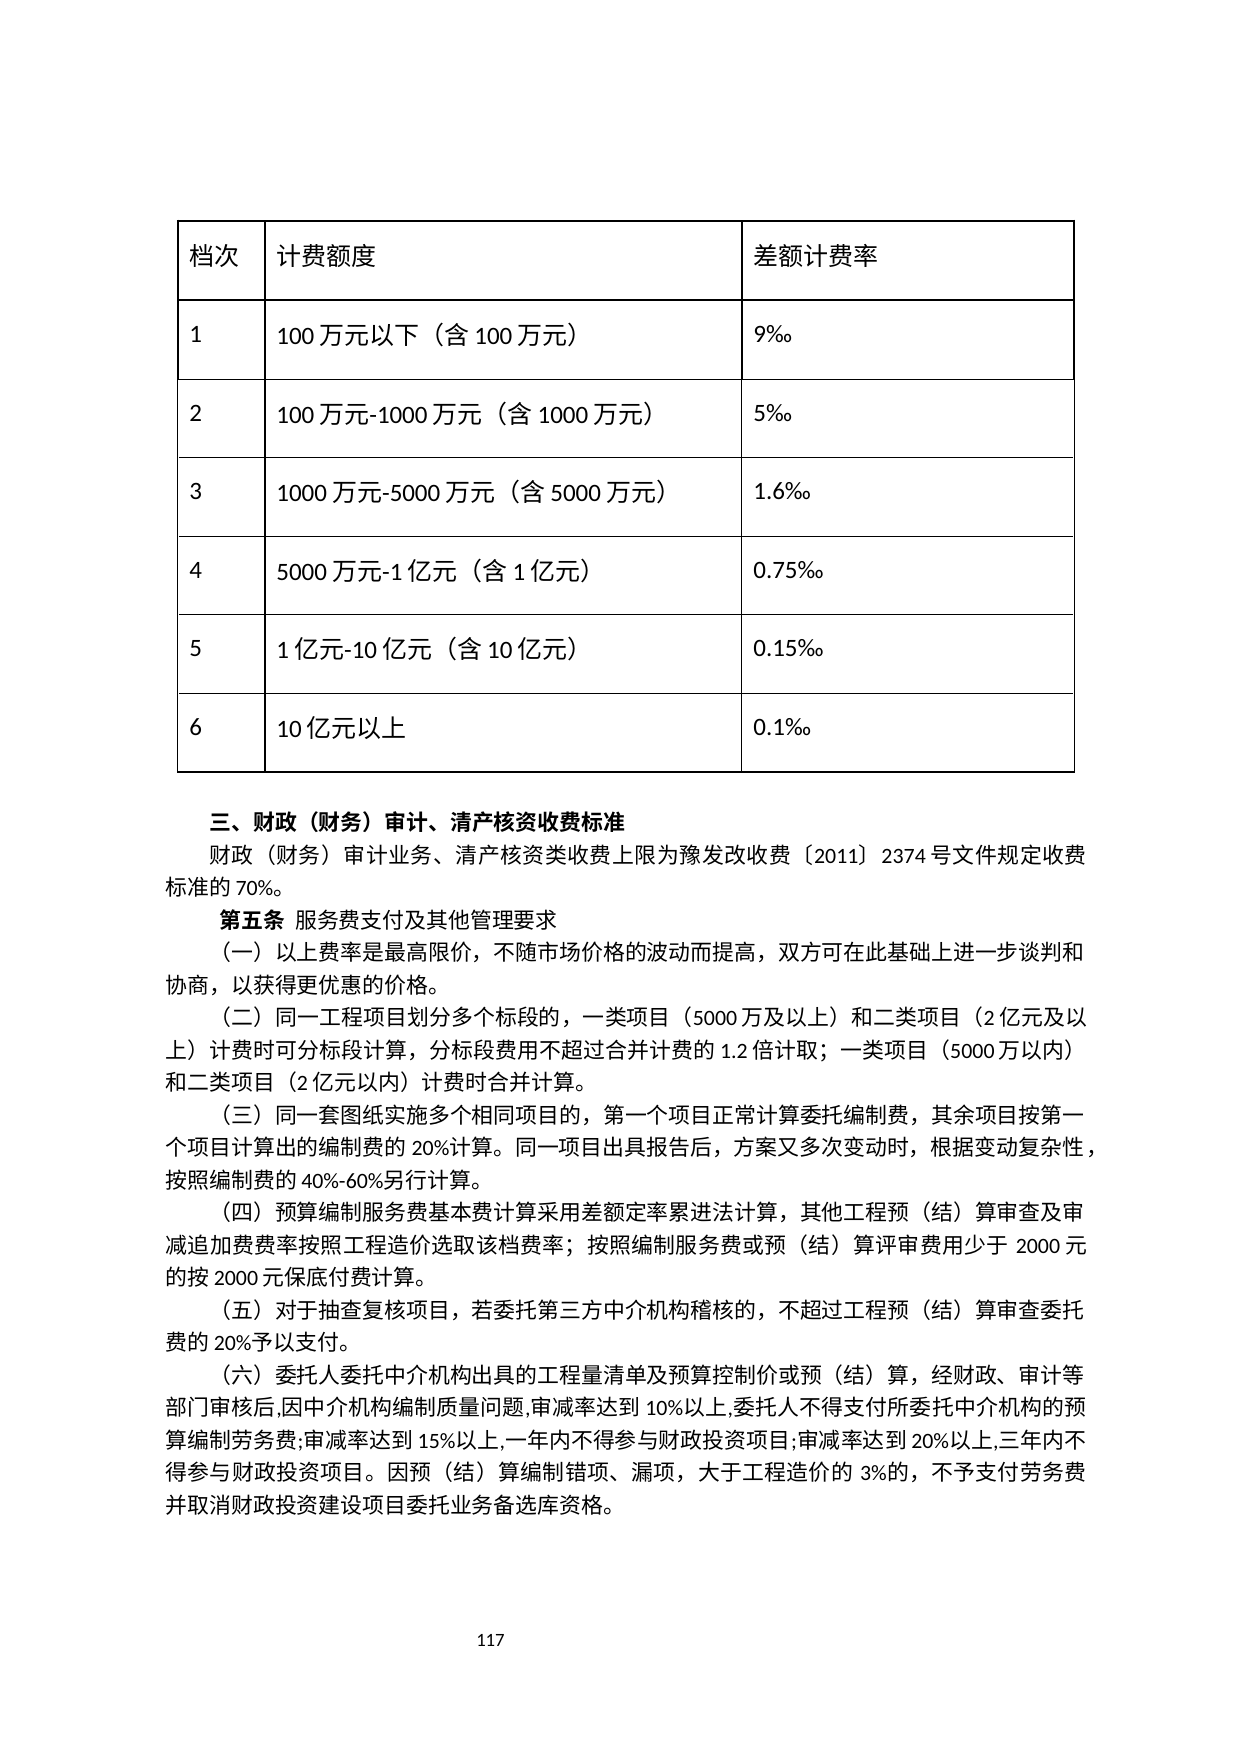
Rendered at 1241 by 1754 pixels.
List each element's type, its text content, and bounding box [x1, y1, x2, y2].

text （四）预算编制服务费基本费计算采用差额定率累进法计算，其他工程预（结）算审查及审减追加费费率按照工程造价选取该档费率；按照编制服务费或预（结）算评审费用少于2000元的按2000元保底付费计算。 [165, 1195, 1087, 1292]
table_cell 100万元-1000万元（含1000万元） [266, 380, 741, 457]
table_cell 10亿元以上 [266, 694, 741, 771]
table_cell 0.15‰ [742, 614, 1074, 693]
table_cell 100万元以下（含100万元） [266, 301, 741, 379]
list 财政（财务）审计、清产核资收费标准 [165, 805, 1087, 837]
text （六）委托人委托中介机构出具的工程量清单及预算控制价或预（结）算，经财政、审计等部门审核后,因中介机构编制质量问题,审减率达到10%以上,委托人不得支付所委托中介机构的预算编制劳务费;审减率达到15%以上,一年内不得参与财政投资项目;审减率达到20%以上,三年内不得参与财政投资项目。因预（结）算编制错项、漏项，大于工程造价的3%的，不予支付劳务费并取消财政投资建设项目委托业务备选库资格。 [165, 1357, 1087, 1520]
table_header 档次 [179, 222, 264, 299]
table_header 计费额度 [266, 222, 741, 299]
text 第五条 服务费支付及其他管理要求 [165, 902, 1087, 935]
table_cell 1 [179, 301, 264, 379]
table_cell 0.75‰ [742, 536, 1074, 614]
table_cell 5‰ [742, 380, 1074, 457]
table_cell 9‰ [743, 301, 1073, 379]
text （一）以上费率是最高限价，不随市场价格的波动而提高，双方可在此基础上进一步谈判和协商，以获得更优惠的价格。 [165, 935, 1087, 1000]
table_header 差额计费率 [743, 222, 1073, 299]
table_cell 1.6‰ [742, 457, 1074, 536]
text 财政（财务）审计业务、清产核资类收费上限为豫发改收费〔2011〕2374号文件规定收费标准的70%。 [165, 837, 1087, 902]
table_cell 1亿元-10亿元（含10亿元） [266, 615, 741, 693]
text （二）同一工程项目划分多个标段的，一类项目（5000万及以上）和二类项目（2亿元及以上）计费时可分标段计算，分标段费用不超过合并计费的1.2倍计取；一类项目（5000万以内）和二类项目（2亿元以内）计费时合并计算。 [165, 1000, 1087, 1097]
table_cell 5 [178, 614, 264, 693]
table_cell 3 [178, 457, 264, 536]
table_cell 6 [178, 693, 264, 771]
text （三）同一套图纸实施多个相同项目的，第一个项目正常计算委托编制费，其余项目按第一个项目计算出的编制费的20%计算。同一项目出具报告后，方案又多次变动时，根据变动复杂性，按照编制费的40%-60%另行计算。 [165, 1097, 1087, 1195]
table_cell 2 [178, 380, 264, 457]
table_cell 1000万元-5000万元（含5000万元） [266, 458, 741, 536]
table_cell 0.1‰ [742, 693, 1074, 771]
text （五）对于抽查复核项目，若委托第三方中介机构稽核的，不超过工程预（结）算审查委托费的20%予以支付。 [165, 1292, 1087, 1357]
table_cell 5000万元-1亿元（含1亿元） [266, 537, 741, 614]
table_cell 4 [178, 536, 264, 614]
